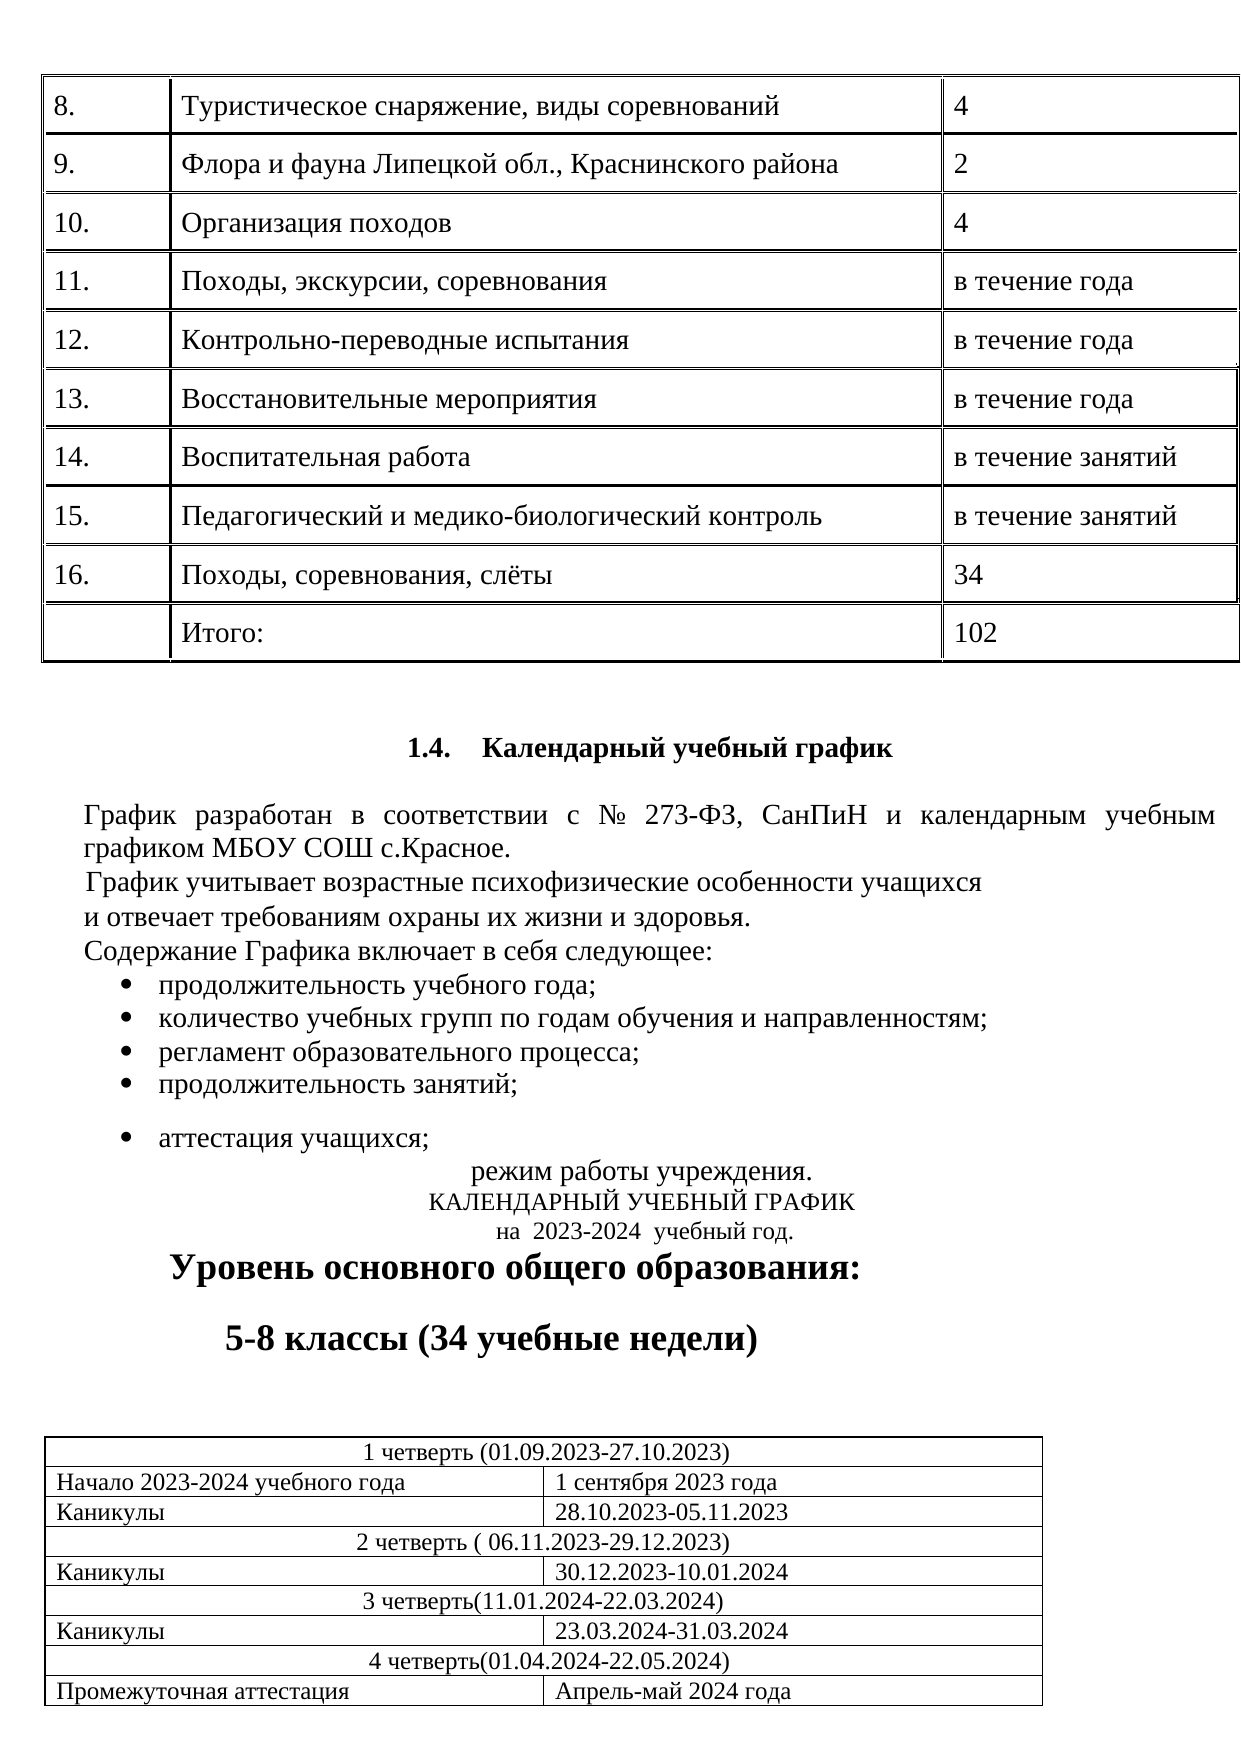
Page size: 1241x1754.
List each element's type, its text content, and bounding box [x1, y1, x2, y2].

table_cell 2 [944, 132, 1239, 191]
list продолжительность занятий; [121, 1067, 1227, 1101]
list регламент образовательного процесса; [121, 1034, 1227, 1067]
table_cell 4 [943, 191, 1240, 249]
table_cell Походы, соревнования, слёты [172, 546, 941, 601]
text КАЛЕНДАРНЫЙ УЧЕБНЫЙ ГРАФИК [56, 1187, 1227, 1216]
table_cell Каникулы [46, 1557, 543, 1585]
table_cell 10. [42, 191, 170, 249]
table_cell 11. [44, 249, 169, 308]
table_cell 23.03.2024-31.03.2024 [544, 1616, 1042, 1645]
table_cell 3 четверть(11.01.2024-22.03.2024) [46, 1586, 1042, 1615]
table_cell 1 сентября 2023 года [544, 1467, 1042, 1496]
table_cell в течение года [944, 249, 1239, 308]
table_cell 9. [44, 132, 169, 191]
table_cell 102 [943, 605, 1239, 660]
table_cell Начало 2023-2024 учебного года [46, 1467, 543, 1496]
text 5-8 классы (34 учебные недели) [56, 1315, 1227, 1358]
table_cell Каникулы [46, 1497, 543, 1526]
table_cell [44, 601, 170, 660]
table_cell 2 четверть ( 06.11.2023-29.12.2023) [46, 1527, 1042, 1556]
table_cell 28.10.2023-05.11.2023 [544, 1497, 1042, 1526]
table_cell 34 [944, 546, 1236, 601]
table_cell 13. [42, 367, 170, 425]
text Уровень основного общего образования: [56, 1244, 1227, 1288]
text График разработан в соответствии с № 273-ФЗ, СанПиН и календарным учебным графиком МБОУ СОШ с.Красное. [83, 798, 1217, 864]
table_cell 8. [44, 77, 170, 132]
table_cell 4 [943, 77, 1239, 132]
table_cell Организация походов [172, 194, 941, 249]
table_cell Промежуточная аттестация [46, 1676, 543, 1704]
list отвечает требованиям охраны их жизни и здоровья. [83, 899, 908, 933]
table_cell Туристическое снаряжение, виды соревнований [170, 77, 943, 132]
table_cell в течение занятий [944, 487, 1236, 543]
table_cell Каникулы [46, 1616, 543, 1645]
table_cell Контрольно-переводные испытания [172, 312, 941, 367]
table_cell в течение года [944, 370, 1236, 425]
list количество учебных групп по годам обучения и направленностям; [121, 1001, 1227, 1034]
table_cell в течение года [944, 308, 1239, 367]
table_cell Педагогический и медико-биологический контроль [172, 487, 941, 543]
table_header 1 четверть (01.09.2023-27.10.2023) [46, 1438, 1042, 1466]
table_cell в течение занятий [944, 429, 1236, 484]
table_cell 12. [44, 308, 169, 367]
table_cell Флора и фауна Липецкой обл., Краснинского района [172, 135, 941, 191]
table_cell 15. [44, 484, 169, 543]
list аттестация учащихся; [121, 1120, 1227, 1153]
table_cell 4 четверть(01.04.2024-22.05.2024) [46, 1646, 1042, 1675]
table_cell 30.12.2023-10.01.2024 [544, 1557, 1042, 1585]
text Содержание Графика включает в себя следующее: [83, 933, 908, 966]
table_cell 16. [42, 543, 170, 601]
list продолжительность учебного года; [121, 967, 1227, 1001]
table_cell 14. [44, 425, 169, 484]
text График учитывает возрастные психофизические особенности учащихся [56, 864, 1227, 898]
text 1.4. Календарный учебный график [56, 730, 1240, 764]
table_cell Походы, экскурсии, соревнования [172, 253, 941, 308]
table_cell Итого: [170, 605, 943, 660]
text на 2023-2024 учебный год. [56, 1216, 1227, 1244]
table_cell Апрель-май 2024 года [544, 1676, 1042, 1704]
text режим работы учреждения. [56, 1153, 1227, 1187]
table_cell Воспитательная работа [172, 429, 941, 484]
table_cell Восстановительные мероприятия [172, 370, 941, 425]
